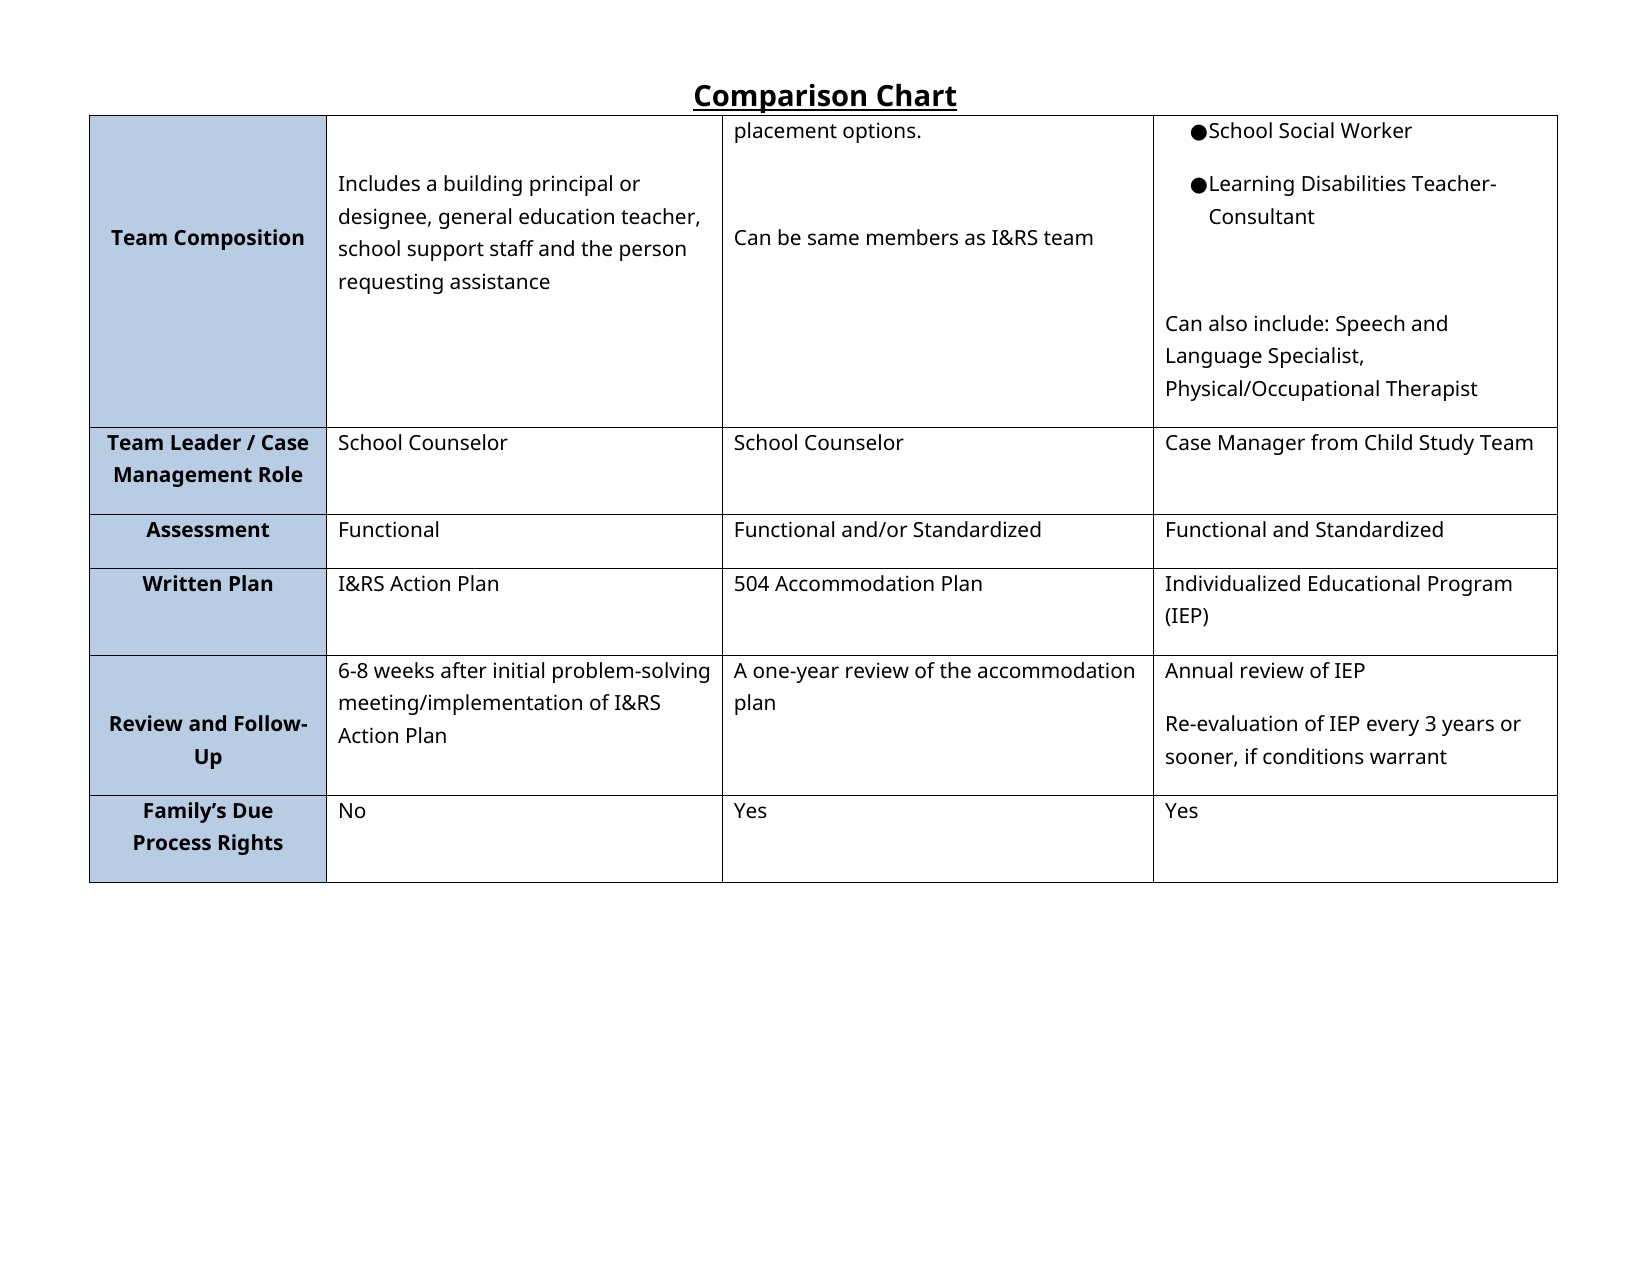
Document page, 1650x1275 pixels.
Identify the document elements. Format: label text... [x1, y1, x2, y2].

table_cell Written Plan [90, 569, 326, 655]
table_cell Yes [723, 796, 1153, 882]
table_cell School Counselor [723, 428, 1153, 514]
table_cell Family’s Due Process Rights [90, 796, 326, 882]
table_cell Review and Follow-Up [90, 656, 326, 795]
table_cell 6-8 weeks after initial problem-solving meeting/implementation of I&RS Action Plan [327, 656, 722, 795]
table_cell Case Manager from Child Study Team [1154, 428, 1557, 514]
table_cell Assessment [90, 515, 326, 568]
table_cell Functional [327, 515, 722, 568]
table_cell Annual review of IEP Re-evaluation of IEP every 3 years or sooner, if conditions warrant [1154, 656, 1557, 795]
table_cell Team Composition [90, 116, 326, 427]
table_cell A one-year review of the accommodation plan [723, 656, 1153, 795]
table_cell No [327, 796, 722, 882]
table_cell School Counselor [327, 428, 722, 514]
table_cell Yes [1154, 796, 1557, 882]
table_cell Individualized Educational Program (IEP) [1154, 569, 1557, 655]
table_cell 504 Accommodation Plan [723, 569, 1153, 655]
table_cell I&RS Action Plan [327, 569, 722, 655]
table_cell Functional and/or Standardized [723, 515, 1153, 568]
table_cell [327, 116, 722, 427]
table_cell Team Leader / Case Management Role [90, 428, 326, 514]
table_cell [1154, 116, 1557, 427]
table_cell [723, 116, 1153, 427]
table_cell Functional and Standardized [1154, 515, 1557, 568]
